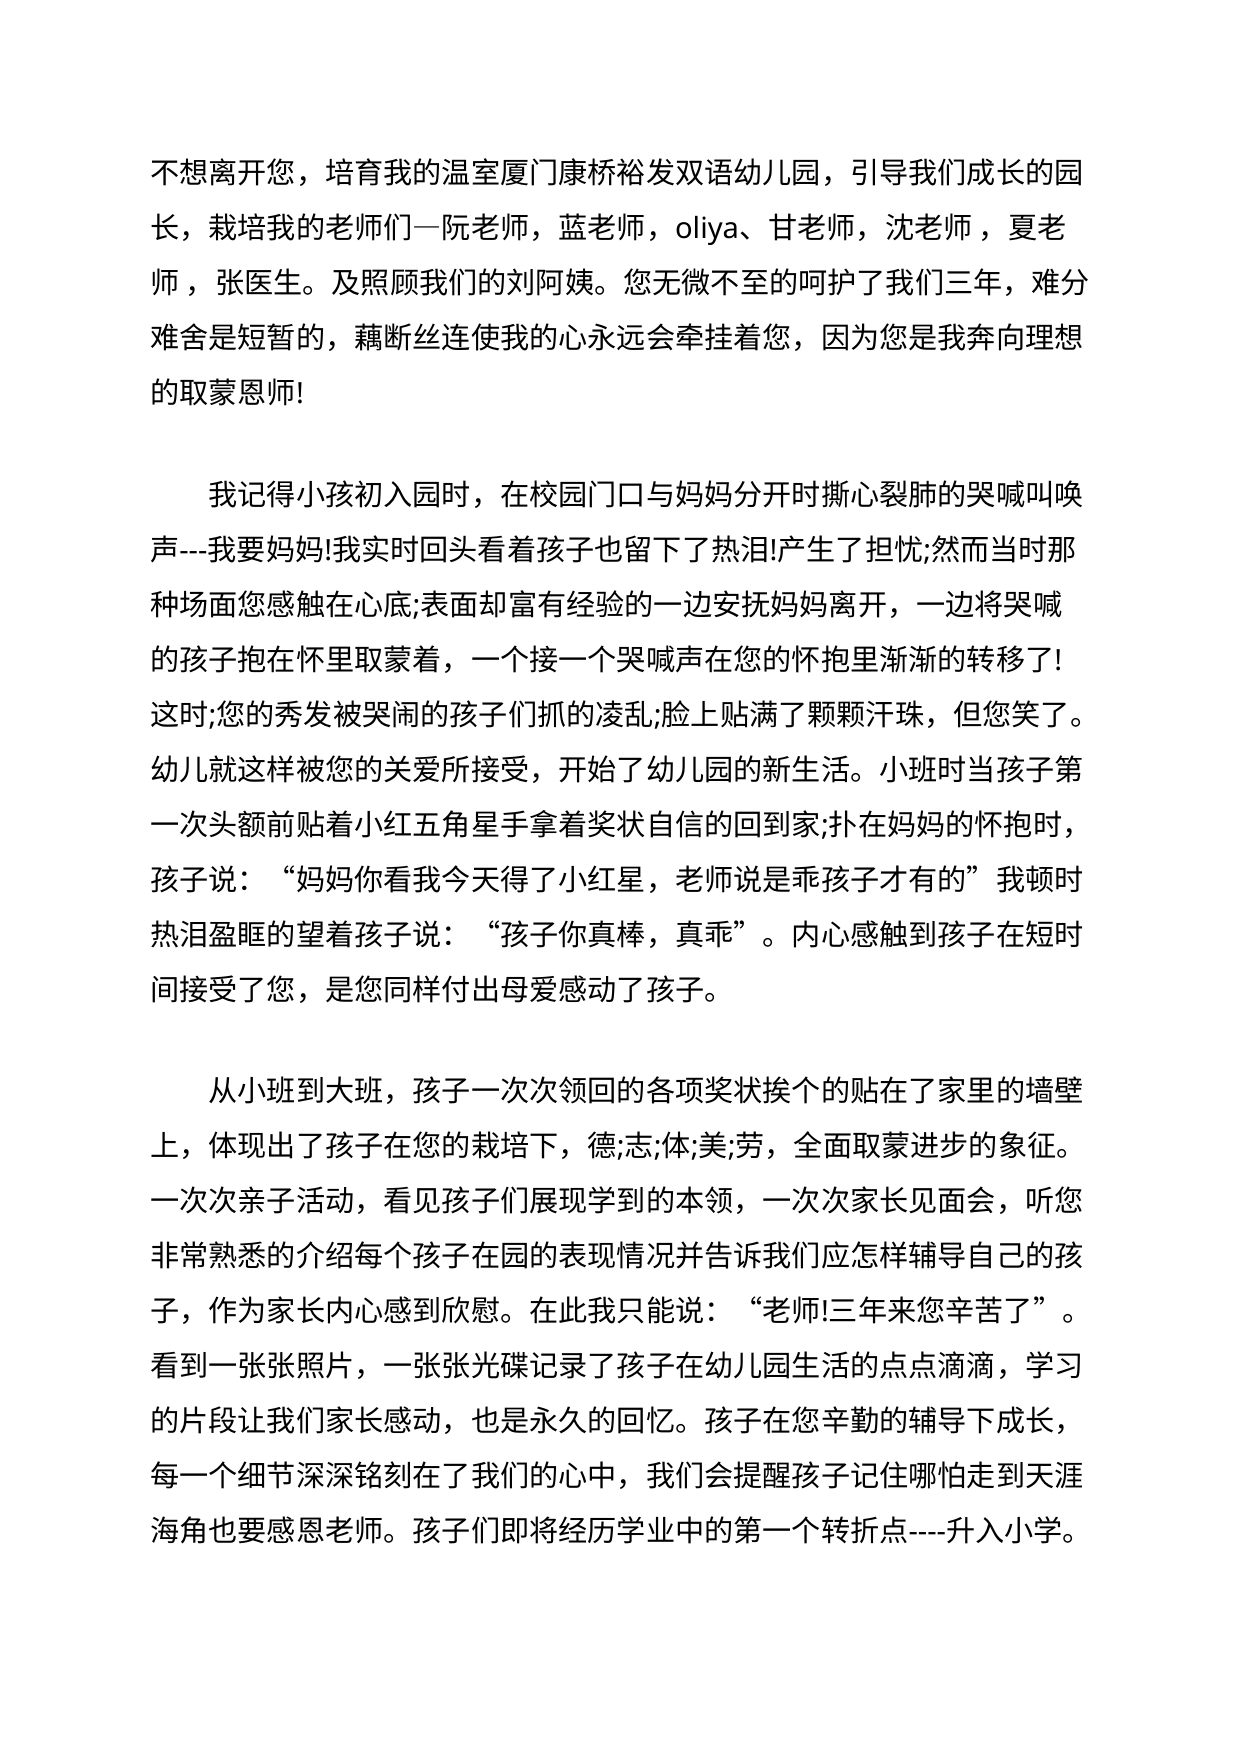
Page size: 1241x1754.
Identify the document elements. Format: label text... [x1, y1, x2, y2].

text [150, 1068, 1090, 1550]
text 我记得小孩初入园时，在校园门口与妈妈分开时撕心裂肺的哭喊叫唤声---我要妈妈!我实时回头看着孩子也留下了热泪!产生了担忧;然而当时那种场面您感触在心底;表面却富有经验的一边安抚妈妈离开，一边将哭喊的孩子抱在怀里取蒙着，一个接一个哭喊声在您的怀抱里渐渐的转移了!这时;您的秀发被哭闹的孩子们抓的凌乱;脸上贴满了颗颗汗珠，但您笑了。幼儿就这样被您的关爱所接受，开始了幼儿园的新生活。小班时当孩子第一次头额前贴着小红五角星手拿着奖状自信的回到家;扑在妈妈的怀抱时，孩子说：“妈妈你看我今天得了小红星，老师说是乖孩子才有的”我顿时热泪盈眶的望着孩子说：“孩子你真棒，真乖”。内心感触到孩子在短时间接受了您，是您同样付出母爱感动了孩子。 [150, 472, 1090, 1008]
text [150, 150, 1090, 412]
